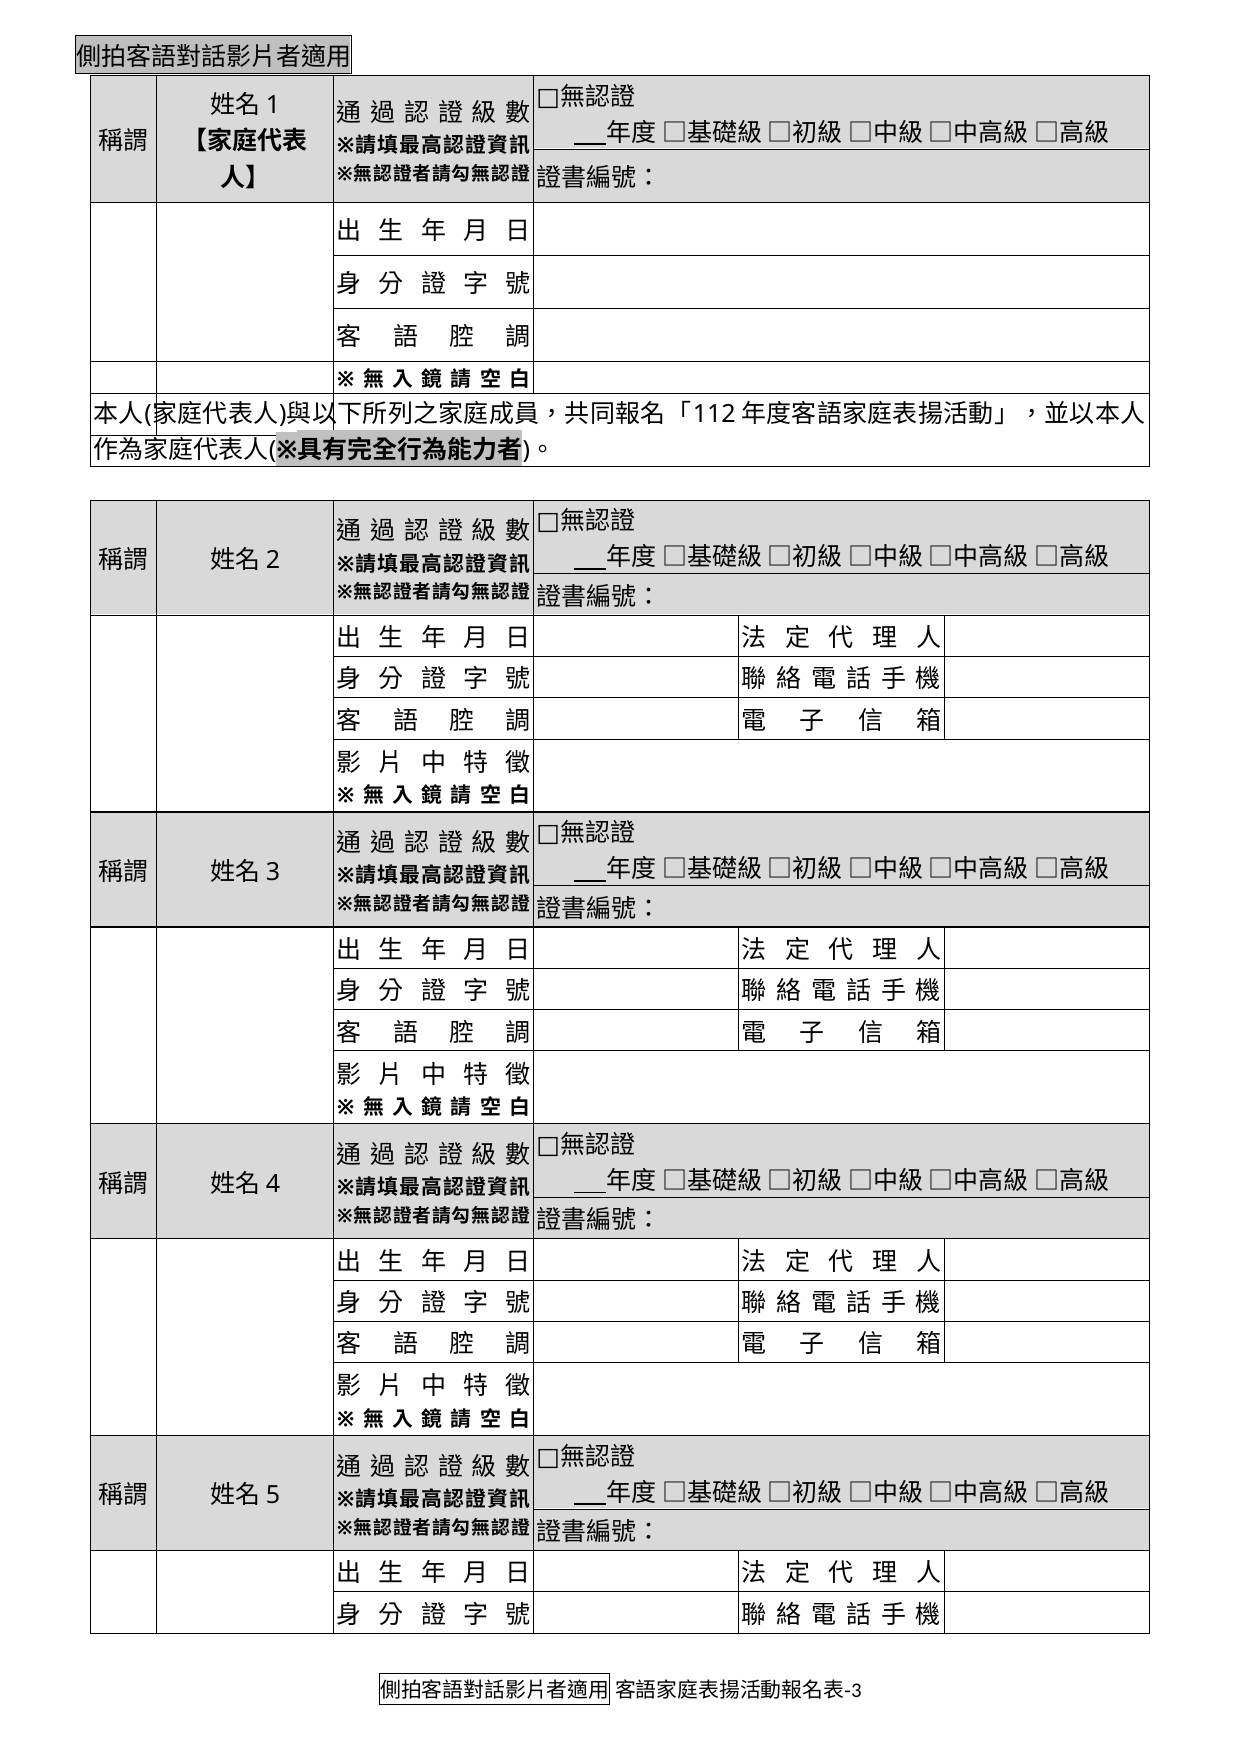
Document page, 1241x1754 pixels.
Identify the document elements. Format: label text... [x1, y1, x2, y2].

table_cell 證書編號： [534, 574, 1149, 614]
table_cell 出生年月日 [334, 1239, 533, 1279]
table_cell 證書編號： [534, 150, 1149, 202]
table_cell [157, 1239, 333, 1435]
table_cell 聯絡電話手機 [739, 657, 944, 697]
table_header 通過認證級數 ※請填最高認證資訊 ※無認證者請勾無認證 [334, 76, 533, 202]
table_cell 證書編號： [534, 886, 1149, 926]
table_cell 姓名3 [157, 813, 333, 926]
table_cell 電子信箱 [739, 1322, 944, 1362]
table_header 稱謂 [91, 76, 156, 202]
table_header □無認證 年度 □基礎級 □初級 □中級 □中高級 □高級 [534, 501, 1149, 573]
table_cell [534, 203, 1149, 255]
table_cell [91, 1551, 156, 1632]
table_cell □無認證 年度 □基礎級 □初級 □中級 □中高級 □高級 [534, 813, 1149, 885]
table_cell 姓名4 [157, 1124, 333, 1238]
table_cell [91, 203, 156, 361]
table_header 通過認證級數 ※請填最高認證資訊 ※無認證者請勾無認證 [334, 501, 533, 614]
table_cell 通過認證級數 ※請填最高認證資訊 ※無認證者請勾無認證 [334, 1124, 533, 1238]
table_cell [534, 1239, 738, 1279]
table_cell [157, 362, 333, 393]
table_cell 聯絡電話手機 [739, 969, 944, 1009]
table_cell [91, 362, 156, 393]
table_cell 本人(家庭代表人)與以下所列之家庭成員，共同報名「112年度客語家庭表揚活動」，並以本人作為家庭代表人(※具有完全行為能力者)。 [334, 394, 1149, 466]
table_cell [945, 616, 1149, 656]
table_cell [91, 616, 156, 811]
table_header □無認證 年度 □基礎級 □初級 □中級 □中高級 □高級 [534, 76, 1149, 148]
table_cell 影片中特徵 ※無入鏡請空白 [334, 1363, 533, 1435]
table_cell 出生年月日 [334, 616, 533, 656]
table_cell [534, 657, 738, 697]
table_header 姓名1 【家庭代表人】 [157, 76, 333, 202]
table_cell [534, 1281, 738, 1321]
table_cell 客語腔調 [334, 1322, 533, 1362]
table_cell 法定代理人 [739, 1551, 944, 1591]
table_cell 出生年月日 [334, 203, 533, 255]
table_cell 稱謂 [91, 813, 156, 926]
table_cell 法定代理人 [739, 928, 944, 968]
table_cell [945, 928, 1149, 968]
table_cell 稱謂 [91, 1436, 156, 1550]
table_cell [945, 1592, 1149, 1632]
table_cell [945, 969, 1149, 1009]
table_cell [945, 1010, 1149, 1050]
table_cell [945, 657, 1149, 697]
table_cell [534, 256, 1149, 308]
table_cell 法定代理人 [739, 1239, 944, 1279]
table_cell [945, 1281, 1149, 1321]
table_cell [534, 362, 1149, 392]
table_cell [91, 1239, 156, 1435]
table_cell 稱謂 [91, 1124, 156, 1238]
table_cell [534, 309, 1149, 361]
table_cell [534, 1322, 738, 1362]
table_cell [534, 1551, 738, 1591]
table_cell [91, 928, 156, 1123]
table_cell [534, 698, 738, 738]
table_cell 電子信箱 [739, 698, 944, 738]
table_cell 影片中特徵 ※無入鏡請空白 [334, 1051, 533, 1123]
table_header 姓名2 [157, 501, 333, 614]
table_cell 出生年月日 [334, 928, 533, 968]
table_cell 姓名5 [157, 1436, 333, 1550]
table_cell 身分證字號 [334, 1592, 533, 1632]
table_cell 影片中特徵 ※無入鏡請空白 [334, 740, 533, 811]
table_cell [534, 616, 738, 656]
table_cell 通過認證級數 ※請填最高認證資訊 ※無認證者請勾無認證 [334, 1436, 533, 1550]
table_cell 法定代理人 [739, 616, 944, 656]
table_cell 客語腔調 [334, 698, 533, 738]
table_cell 通過認證級數 ※請填最高認證資訊 ※無認證者請勾無認證 [334, 813, 533, 926]
table_cell 身分證字號 [334, 969, 533, 1009]
table_cell 聯絡電話手機 [739, 1281, 944, 1321]
table_cell [534, 740, 1149, 811]
table_cell [157, 928, 333, 1123]
table_cell [534, 969, 738, 1009]
table_cell [534, 1363, 1149, 1435]
table_cell [945, 1322, 1149, 1362]
table_cell [157, 1551, 333, 1632]
table_cell 聯絡電話手機 [739, 1592, 944, 1632]
table_cell □無認證 年度 □基礎級 □初級 □中級 □中高級 □高級 [534, 1436, 1149, 1508]
table_cell 本人(家庭代表人)與以下所列之家庭成員，共同報名「112年度客語家庭表揚活動」，並以本人作為家庭代表人(※具有完全行為能力者)。 [157, 394, 333, 435]
table_cell 客語腔調 [334, 309, 533, 361]
table_cell [534, 1051, 1149, 1123]
table_cell 電子信箱 [739, 1010, 944, 1050]
table_header 稱謂 [91, 501, 156, 614]
table_cell 出生年月日 [334, 1551, 533, 1591]
table_cell [157, 203, 333, 361]
table_cell 身分證字號 [334, 256, 533, 308]
table_cell [534, 1592, 738, 1632]
table_cell 證書編號： [534, 1510, 1149, 1550]
table_cell [157, 616, 333, 811]
table_cell [534, 928, 738, 968]
table_cell □無認證 年度 □基礎級 □初級 □中級 □中高級 □高級 [534, 1124, 1149, 1197]
table_cell [945, 1551, 1149, 1591]
table_cell [945, 698, 1149, 738]
table_cell 身分證字號 [334, 657, 533, 697]
table_cell 證書編號： [534, 1198, 1149, 1238]
table_cell 客語腔調 [334, 1010, 533, 1050]
table_cell 影片中特徵 ※無入鏡請空白 [334, 362, 533, 392]
table_cell [945, 1239, 1149, 1279]
table_cell 身分證字號 [334, 1281, 533, 1321]
table_cell [534, 1010, 738, 1050]
